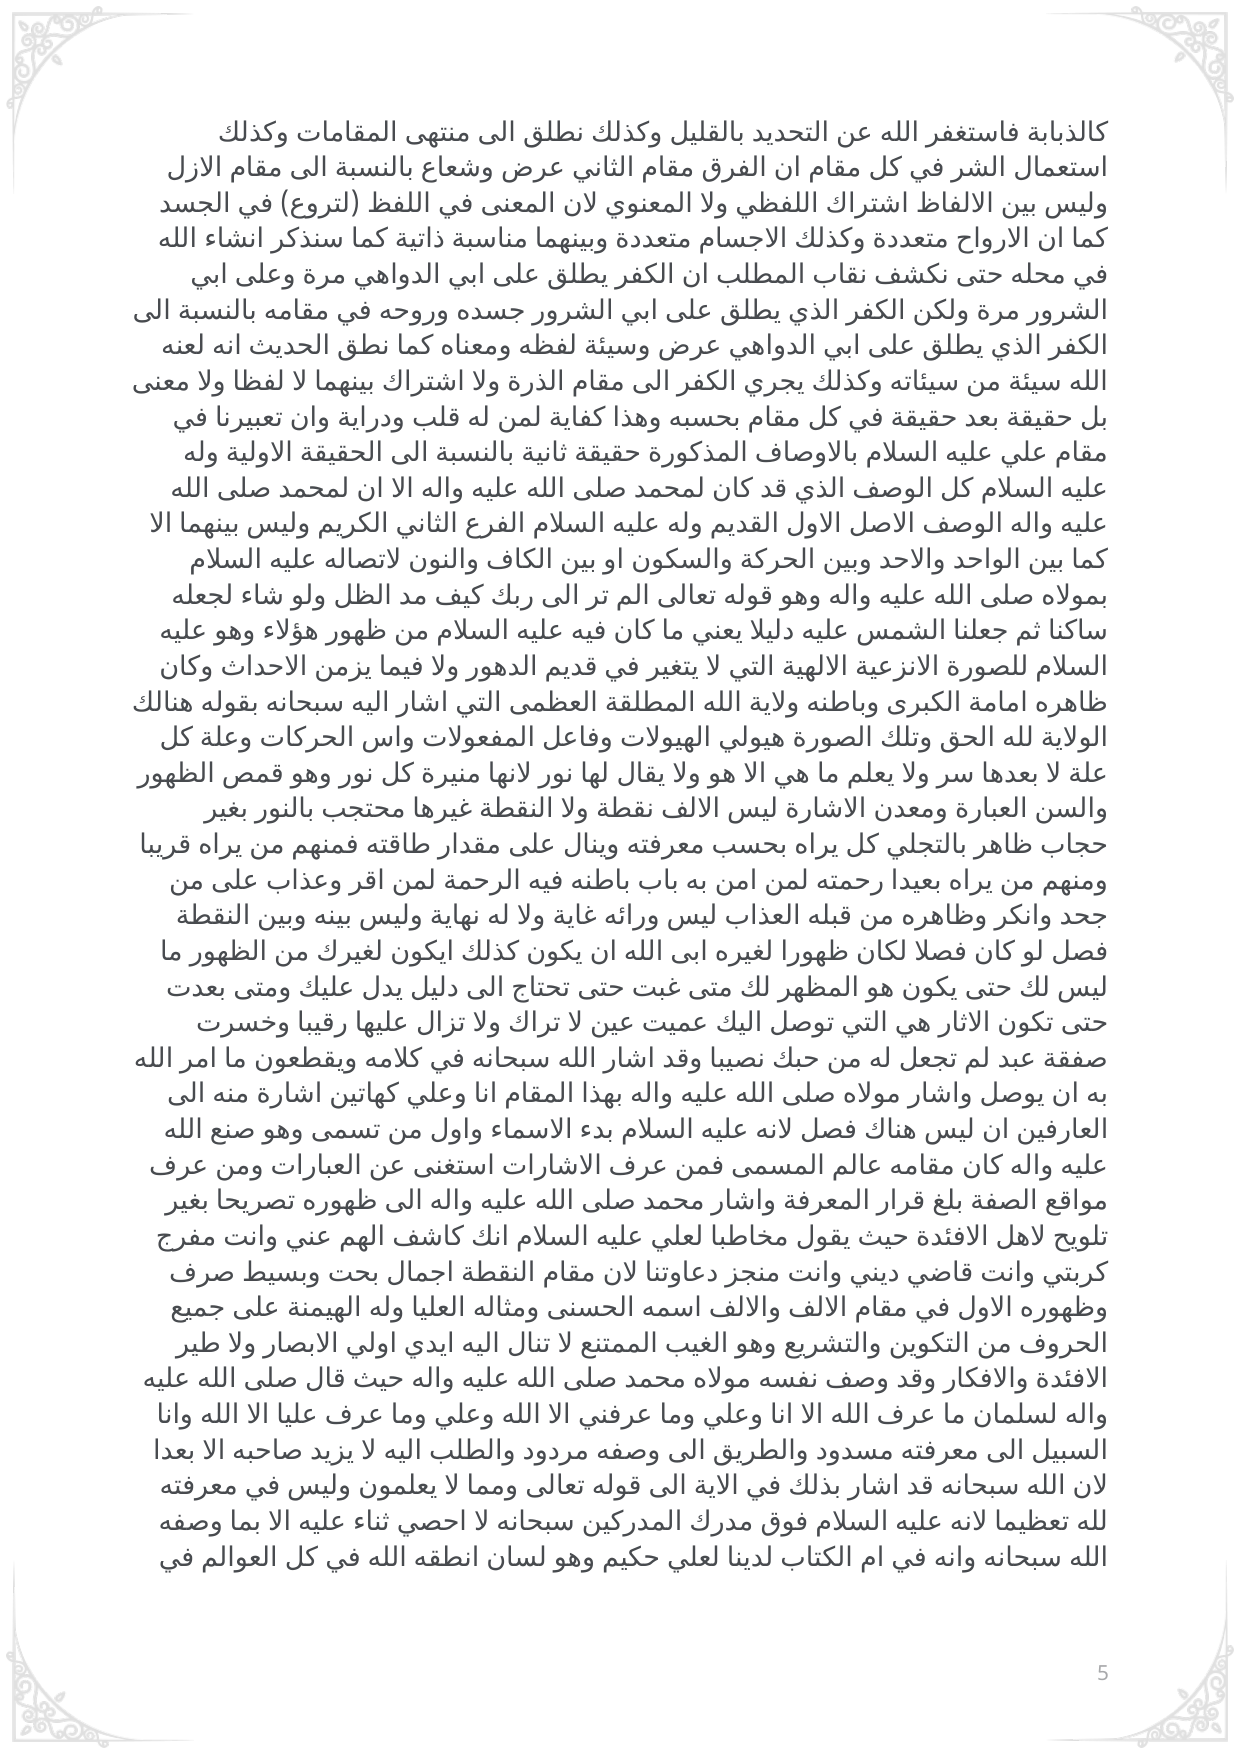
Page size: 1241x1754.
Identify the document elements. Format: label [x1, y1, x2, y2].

picture [6, 6, 194, 194]
picture [1046, 6, 1234, 194]
text [131, 117, 1109, 1577]
picture [1046, 1560, 1234, 1748]
picture [6, 1560, 194, 1748]
